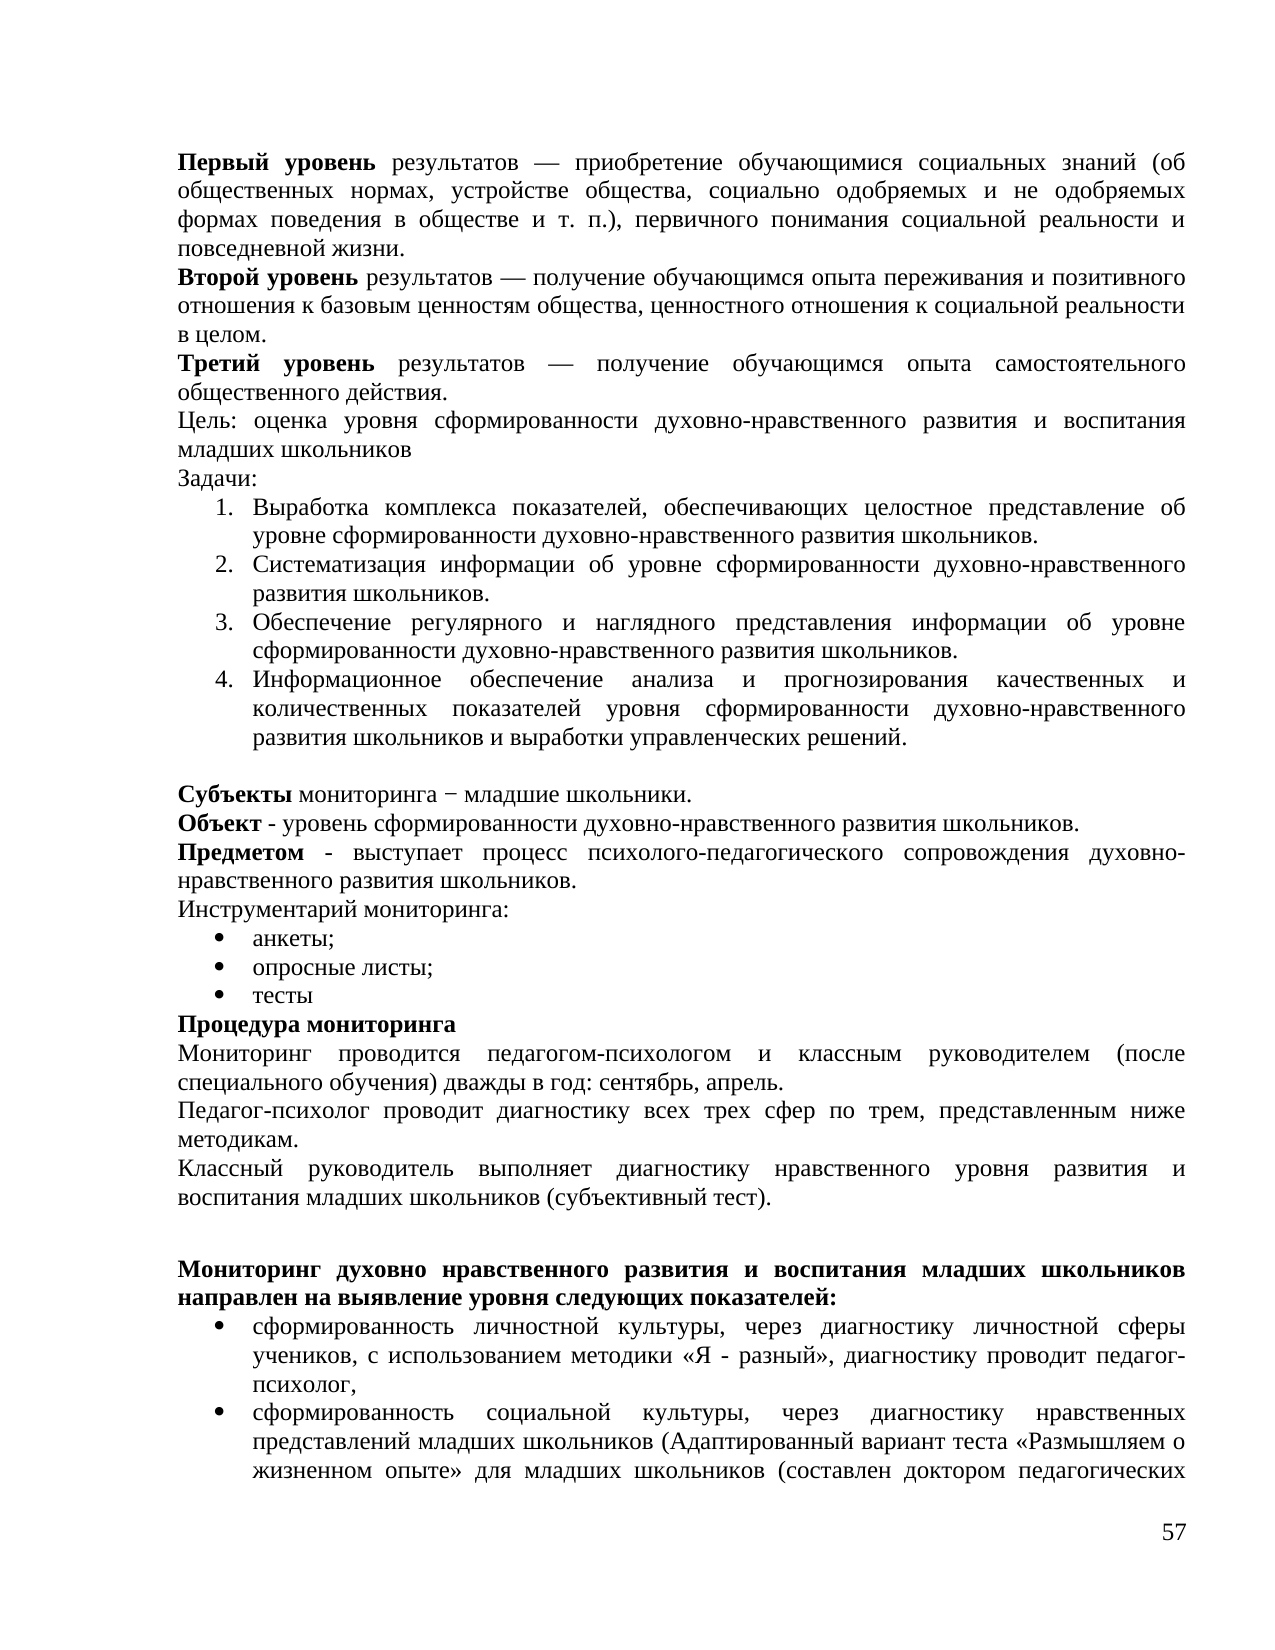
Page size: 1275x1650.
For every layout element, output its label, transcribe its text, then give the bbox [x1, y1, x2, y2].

text Задачи: [177, 463, 1186, 492]
list опросные листы; [215, 952, 1186, 981]
text Мониторинг проводится педагогом-психологом и классным руководителем (после специального обучения) дважды в год: сентябрь, апрель. [177, 1038, 1186, 1096]
list анкеты; [215, 923, 1186, 952]
text Предметом - выступает процесс психолого-педагогического сопровождения духовно-нравственного развития школьников. [177, 837, 1186, 894]
text Субъекты мониторинга − младшие школьники. [177, 779, 1186, 808]
list Выработка комплекса показателей, обеспечивающих целостное представление об уровне сформированности духовно-нравственного развития школьников. [215, 492, 1186, 549]
text Классный руководитель выполняет диагностику нравственного уровня развития и воспитания младших школьников (субъективный тест). [177, 1153, 1186, 1211]
text Инструментарий мониторинга: [177, 894, 1186, 923]
text Первый уровень результатов — приобретение обучающимися социальных знаний (об общественных нормах, устройстве общества, социально одобряемых и не одобряемых формах поведения в обществе и т. п.), первичного понимания социальной реальности и повседневной жизни. [177, 147, 1186, 262]
list сформированность личностной культуры, через диагностику личностной сферы учеников, с использованием методики «Я - разный», диагностику проводит педагог-психолог, [215, 1311, 1186, 1397]
text Процедура мониторинга [177, 1009, 1186, 1038]
text Третий уровень результатов — получение обучающимся опыта самостоятельного общественного действия. [177, 348, 1186, 406]
text Объект - уровень сформированности духовно-нравственного развития школьников. [177, 808, 1186, 837]
text Второй уровень результатов — получение обучающимся опыта переживания и позитивного отношения к базовым ценностям общества, ценностного отношения к социальной реальности в целом. [177, 262, 1186, 348]
text Педагог-психолог проводит диагностику всех трех сфер по трем, представленным ниже методикам. [177, 1096, 1186, 1153]
text Мониторинг духовно нравственного развития и воспитания младших школьников направлен на выявление уровня следующих показателей: [177, 1254, 1186, 1311]
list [215, 1397, 1186, 1484]
list Информационное обеспечение анализа и прогнозирования качественных и количественных показателей уровня сформированности духовно-нравственного развития школьников и выработки управленческих решений. [215, 664, 1186, 751]
list Систематизация информации об уровне сформированности духовно-нравственного развития школьников. [215, 549, 1186, 607]
list тесты [215, 981, 1186, 1009]
list Обеспечение регулярного и наглядного представления информации об уровне сформированности духовно-нравственного развития школьников. [215, 607, 1186, 664]
text Цель: оценка уровня сформированности духовно-нравственного развития и воспитания младших школьников [177, 406, 1186, 463]
